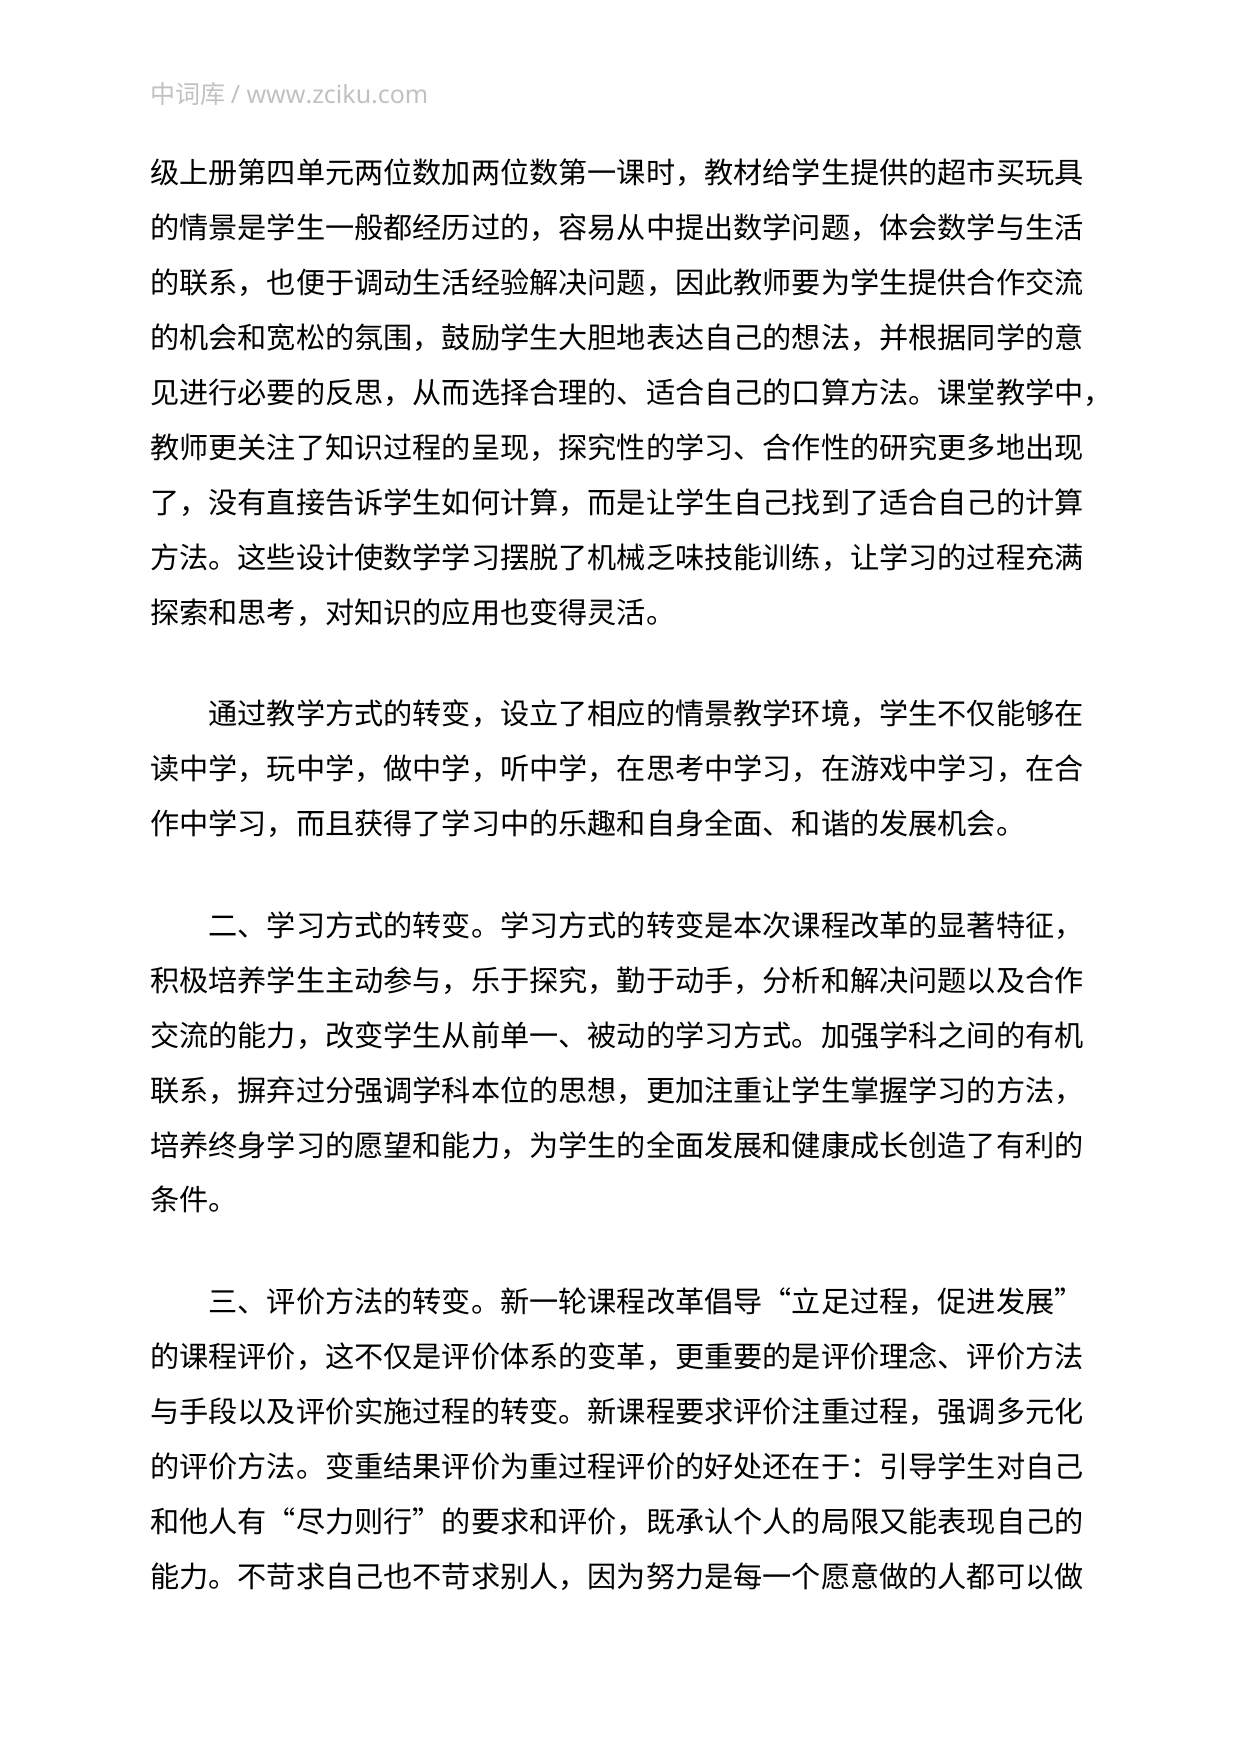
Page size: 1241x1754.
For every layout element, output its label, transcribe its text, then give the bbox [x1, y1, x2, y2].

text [150, 150, 1090, 631]
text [150, 1279, 1090, 1596]
text 通过教学方式的转变，设立了相应的情景教学环境，学生不仅能够在读中学，玩中学，做中学，听中学，在思考中学习，在游戏中学习，在合作中学习，而且获得了学习中的乐趣和自身全面、和谐的发展机会。 [150, 691, 1090, 843]
text 二、学习方式的转变。学习方式的转变是本次课程改革的显著特征，积极培养学生主动参与，乐于探究，勤于动手，分析和解决问题以及合作交流的能力，改变学生从前单一、被动的学习方式。加强学科之间的有机联系，摒弃过分强调学科本位的思想，更加注重让学生掌握学习的方法，培养终身学习的愿望和能力，为学生的全面发展和健康成长创造了有利的条件。 [150, 902, 1090, 1219]
